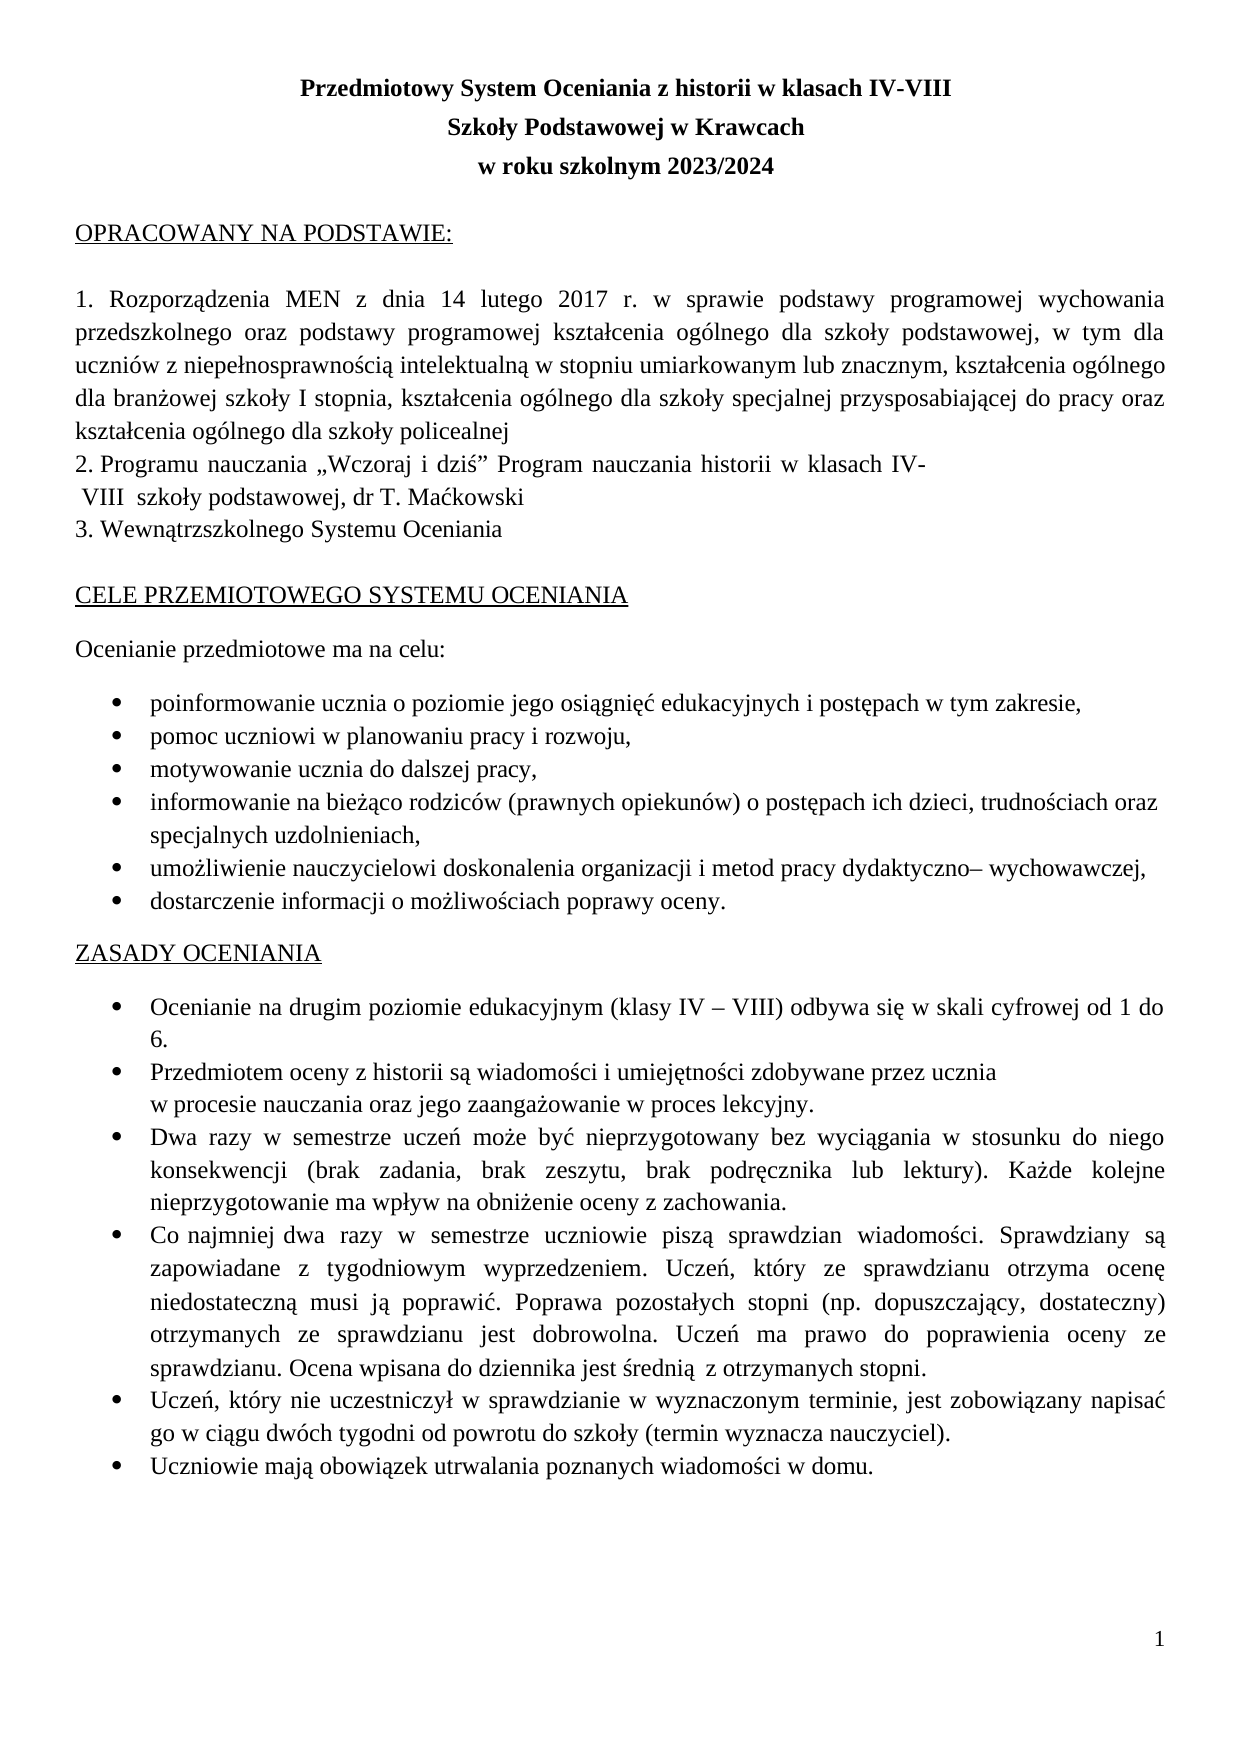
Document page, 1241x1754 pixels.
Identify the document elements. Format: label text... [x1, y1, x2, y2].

text OPRACOWANY NA PODSTAWIE: [75, 218, 1178, 246]
list Uczniowie mają obowiązek utrwalania poznanych wiadomości w domu. [112, 1451, 1178, 1480]
list umożliwienie nauczycielowi doskonalenia organizacji i metod pracy dydaktyczno– wychowawczej, [112, 853, 1178, 882]
text CELE PRZEMIOTOWEGO SYSTEMU OCENIANIA [75, 580, 1178, 609]
title Przedmiotowy System Oceniania z historii w klasach IV-VIII [191, 73, 1061, 102]
list Programu nauczania „Wczoraj i dziś” Program nauczania historii w klasach IV-VIII szkoły podstawowej, dr T. Maćkowski [75, 449, 926, 511]
list Wewnątrzszkolnego Systemu Oceniania [75, 515, 1178, 543]
title w roku szkolnym 2023/2024 [191, 151, 1061, 180]
list Przedmiotem oceny z historii są wiadomości i umiejętności zdobywane przez ucznia w procesie nauczania oraz jego zaangażowanie w proces lekcyjny. [112, 1057, 1166, 1118]
list pomoc uczniowi w planowaniu pracy i rozwoju, [112, 721, 1178, 750]
list Uczeń, który nie uczestniczył w sprawdzianie w wyznaczonym terminie, jest zobowiązany napisać go w ciągu dwóch tygodni od powrotu do szkoły (termin wyznacza nauczyciel). [112, 1386, 1166, 1447]
text Ocenianie przedmiotowe ma na celu: [75, 634, 1178, 663]
list Ocenianie na drugim poziomie edukacyjnym (klasy IV – VIII) odbywa się w skali cyfrowej od 1 do 6. [112, 992, 1166, 1053]
title Szkoły Podstawowej w Krawcach [191, 112, 1061, 141]
list Rozporządzenia MEN z dnia 14 lutego 2017 r. w sprawie podstawy programowej wychowania przedszkolnego oraz podstawy programowej kształcenia ogólnego dla szkoły podstawowej, w tym dla uczniów z niepełnosprawnością intelektualną w stopniu umiarkowanym lub znacznym, kształcenia ogólnego dla branżowej szkoły I stopnia, kształcenia ogólnego dla szkoły specjalnej przysposabiającej do pracy oraz kształcenia ogólnego dla szkoły policealnej [75, 284, 1166, 444]
list informowanie na bieżąco rodziców (prawnych opiekunów) o postępach ich dzieci, trudnościach oraz specjalnych uzdolnieniach, [112, 787, 1165, 848]
list dostarczenie informacji o możliwościach poprawy oceny. ZASADY OCENIANIA [75, 886, 726, 967]
list Co najmniej dwa razy w semestrze uczniowie piszą sprawdzian wiadomości. Sprawdziany są zapowiadane z tygodniowym wyprzedzeniem. Uczeń, który ze sprawdzianu otrzyma ocenę niedostateczną musi ją poprawić. Poprawa pozostałych stopni (np. dopuszczający, dostateczny) otrzymanych ze sprawdzianu jest dobrowolna. Uczeń ma prawo do poprawienia oceny ze sprawdzianu. Ocena wpisana do dziennika jest średnią z otrzymanych stopni. [112, 1221, 1166, 1381]
list Dwa razy w semestrze uczeń może być nieprzygotowany bez wyciągania w stosunku do niego konsekwencji (brak zadania, brak zeszytu, brak podręcznika lub lektury). Każde kolejne nieprzygotowanie ma wpływ na obniżenie oceny z zachowania. [112, 1122, 1166, 1216]
list motywowanie ucznia do dalszej pracy, [112, 754, 1178, 783]
list poinformowanie ucznia o poziomie jego osiągnięć edukacyjnych i postępach w tym zakresie, [112, 688, 1178, 717]
